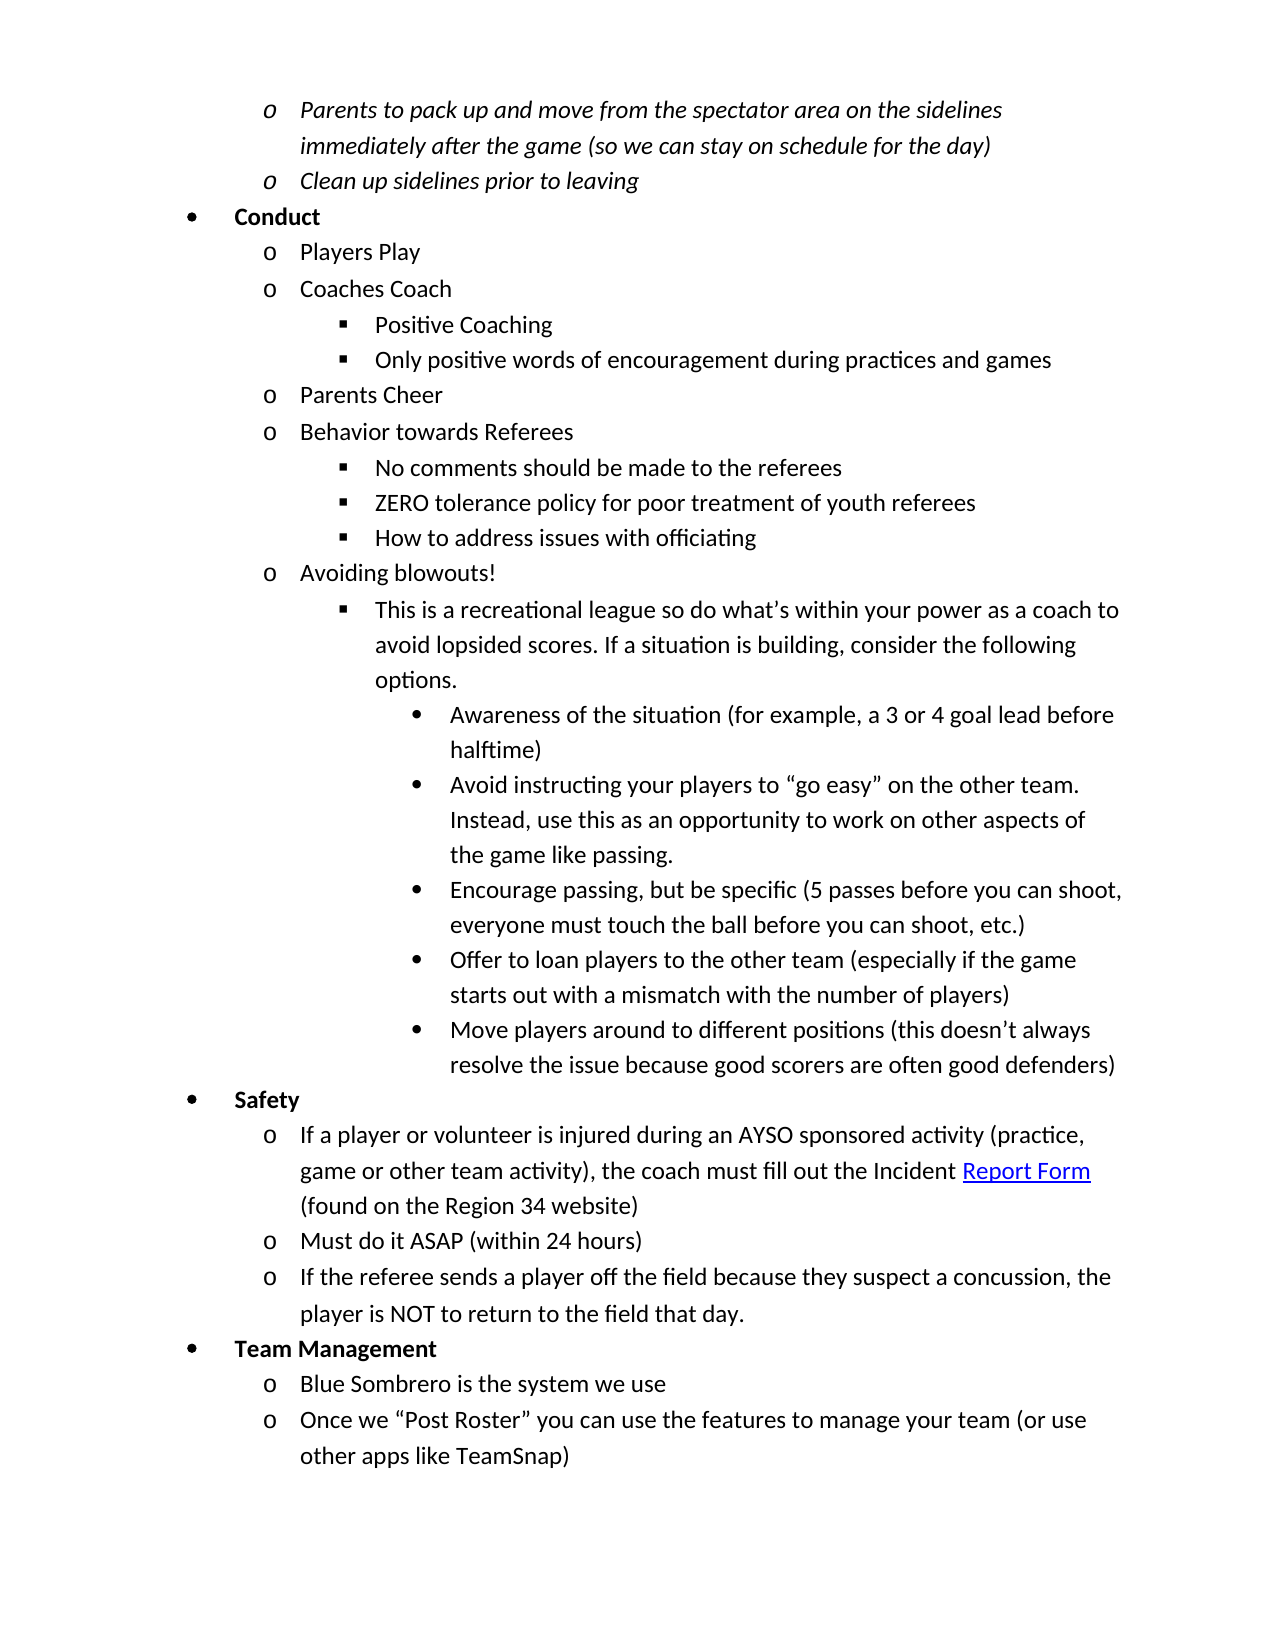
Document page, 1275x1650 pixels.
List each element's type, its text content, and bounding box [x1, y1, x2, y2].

list Encourage passing, but be specific (5 passes before you can shoot, everyone must touch the ball before you can shoot, etc.) [412, 874, 1125, 939]
list Parents Cheer [262, 379, 1125, 411]
list Team Management [187, 1333, 1125, 1363]
list No comments should be made to the referees [337, 452, 1125, 483]
list Must do it ASAP (within 24 hours) [262, 1225, 1125, 1257]
list If the referee sends a player off the field because they suspect a concussion, the player is NOT to return to the field that day. [262, 1261, 1125, 1328]
list Once we “Post Roster” you can use the features to manage your team (or use other apps like TeamSnap) [262, 1404, 1125, 1471]
list Parents to pack up and move from the spectator area on the sidelines immediately after the game (so we can stay on schedule for the day) [262, 94, 1125, 161]
list Avoid instructing your players to “go easy” on the other team. Instead, use this as an opportunity to work on other aspects of the game like passing. [412, 769, 1125, 869]
list Safety [187, 1084, 1125, 1114]
list Avoiding blowouts! [262, 557, 1125, 589]
list If a player or volunteer is injured during an AYSO sponsored activity (practice, game or other team activity), the coach must fill out the Incident Report Form (found on the Region 34 website) [262, 1119, 1125, 1221]
list Clean up sidelines prior to leaving [262, 165, 1125, 197]
list Blue Sombrero is the system we use [262, 1368, 1125, 1399]
list ZERO tolerance policy for poor treatment of youth referees [337, 487, 1125, 518]
list Positive Coaching [337, 309, 1125, 340]
list Coaches Coach [262, 273, 1125, 305]
list This is a recreational league so do what’s within your power as a coach to avoid lopsided scores. If a situation is building, consider the following options. [337, 594, 1125, 694]
list How to address issues with officiating [337, 522, 1125, 553]
list Move players around to different positions (this doesn’t always resolve the issue because good scorers are often good defenders) [412, 1014, 1125, 1079]
list Behavior towards Referees [262, 416, 1125, 448]
list Only positive words of encouragement during practices and games [337, 344, 1125, 375]
list Offer to loan players to the other team (especially if the game starts out with a mismatch with the number of players) [412, 944, 1125, 1009]
list Players Play [262, 236, 1125, 268]
list Awareness of the situation (for example, a 3 or 4 goal lead before halftime) [412, 699, 1125, 764]
list Conduct [187, 201, 1125, 232]
